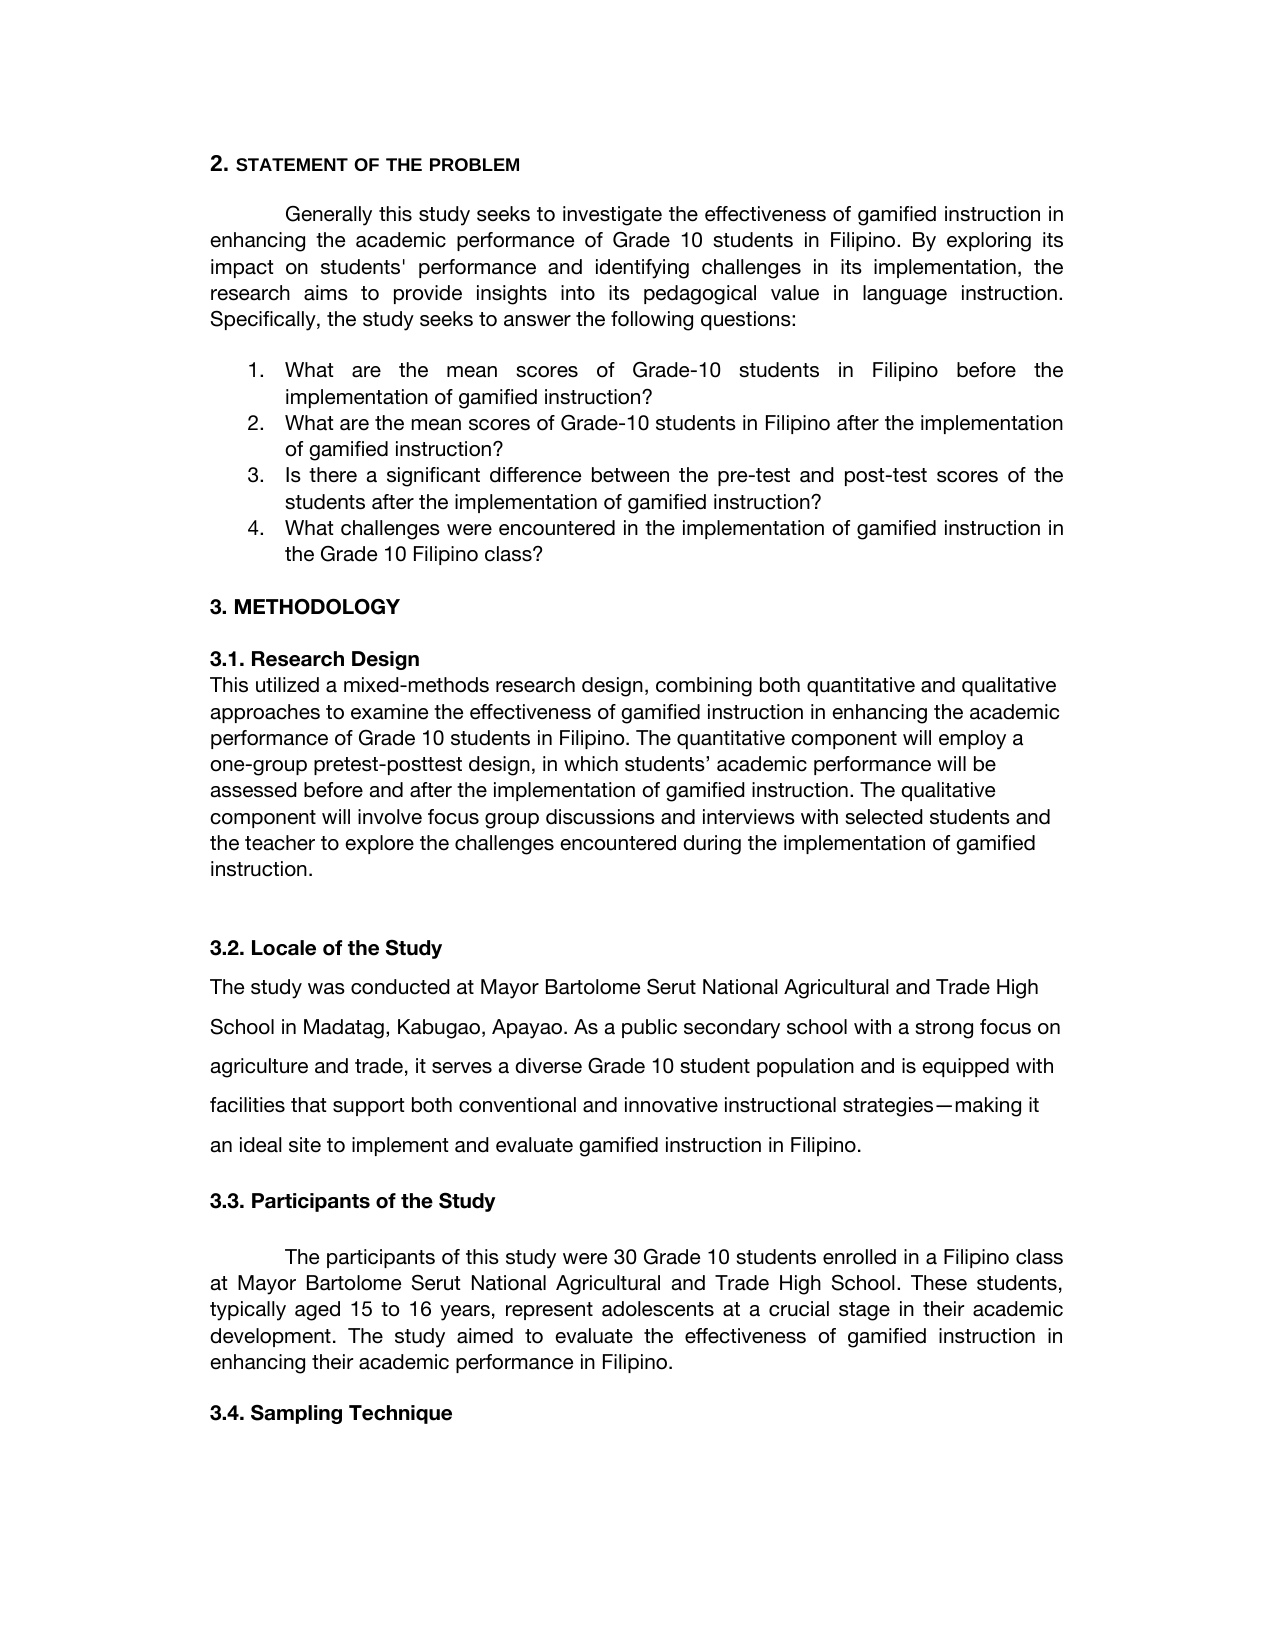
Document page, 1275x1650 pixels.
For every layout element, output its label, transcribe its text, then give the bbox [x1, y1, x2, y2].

list What challenges were encountered in the implementation of gamified instruction in the Grade 10 Filipino class? [247, 515, 1065, 568]
text 2. statement of the problem [210, 150, 1065, 176]
text Generally this study seeks to investigate the effectiveness of gamified instruction in enhancing the academic performance of Grade 10 students in Filipino. By exploring its impact on students' performance and identifying challenges in its implementation, the research aims to provide insights into its pedagogical value in language instruction. Specifically, the study seeks to answer the following questions: [210, 201, 1065, 333]
list What are the mean scores of Grade-10 students in Filipino after the implementation of gamified instruction? [247, 410, 1065, 463]
list What are the mean scores of Grade-10 students in Filipino before the implementation of gamified instruction? [247, 358, 1065, 410]
text 3.2. Locale of the Study [210, 935, 1065, 961]
text The study was conducted at Mayor Bartolome Serut National Agricultural and Trade High School in Madatag, Kabugao, Apayao. As a public secondary school with a strong focus on agriculture and trade, it serves a diverse Grade 10 student population and is equipped with facilities that support both conventional and innovative instructional strategies—making it an ideal site to implement and evaluate gamified instruction in Filipino. [210, 974, 1065, 1158]
text This utilized a mixed-methods research design, combining both quantitative and qualitative approaches to examine the effectiveness of gamified instruction in enhancing the academic performance of Grade 10 students in Filipino. The quantitative component will employ a one-group pretest-posttest design, in which students’ academic performance will be assessed before and after the implementation of gamified instruction. The qualitative component will involve focus group discussions and interviews with selected students and the teacher to explore the challenges encountered during the implementation of gamified instruction. [210, 673, 1065, 883]
text 3.3. Participants of the Study [210, 1188, 1065, 1214]
text 3.4. Sampling Technique [210, 1400, 1065, 1427]
text 3. METHODOLOGY [210, 594, 1065, 620]
text The participants of this study were 30 Grade 10 students enrolled in a Filipino class at Mayor Bartolome Serut National Agricultural and Trade High School. These students, typically aged 15 to 16 years, represent adolescents at a crucial stage in their academic development. The study aimed to evaluate the effectiveness of gamified instruction in enhancing their academic performance in Filipino. [210, 1244, 1065, 1375]
list Is there a significant difference between the pre-test and post-test scores of the students after the implementation of gamified instruction? [247, 463, 1065, 515]
text 3.1. Research Design [210, 646, 1065, 673]
